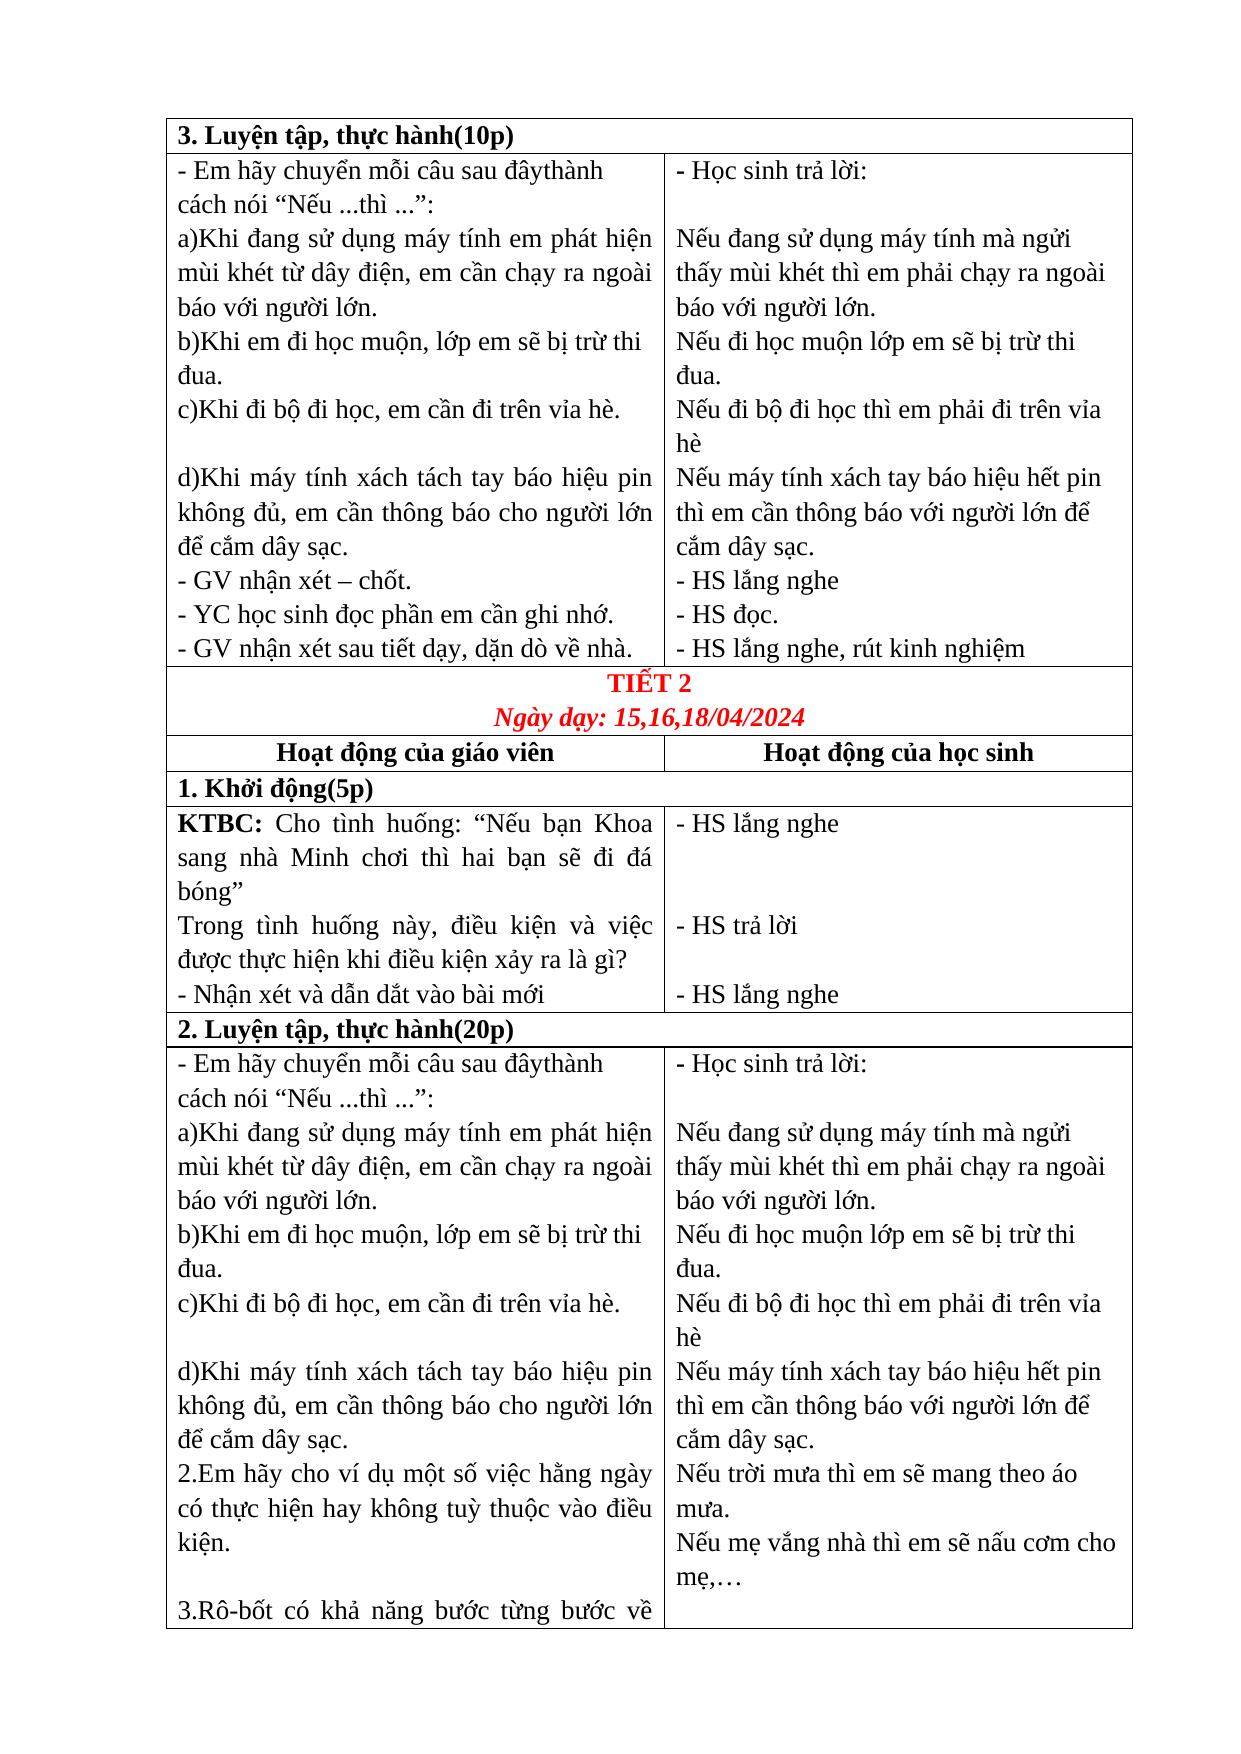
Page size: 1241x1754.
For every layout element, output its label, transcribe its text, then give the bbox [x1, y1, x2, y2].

table_cell - Học sinh trả lời: Nếu đang sử dụng máy tính mà ngửi thấy mùi khét thì em phải chạy ra ngoài báo với người lớn. Nếu đi học muộn lớp em sẽ bị trừ thi đua. Nếu đi bộ đi học thì em phải đi trên vỉa hè Nếu máy tính xách tay báo hiệu hết pin thì em cần thông báo với người lớn để cắm dây sạc. - HS lắng nghe - HS đọc. - HS lắng nghe, rút kinh nghiệm [665, 154, 1132, 666]
table_cell Hoạt động của học sinh [665, 736, 1132, 771]
table_cell KTBC: Cho tình huống: “Nếu bạn Khoa sang nhà Minh chơi thì hai bạn sẽ đi đá bóng” Trong tình huống này, điều kiện và việc được thực hiện khi điều kiện xảy ra là gì? - Nhận xét và dẫn dắt vào bài mới [167, 807, 664, 1012]
table_cell TIẾT 2 Ngày dạy: 15,16,18/04/2024 [167, 667, 1132, 735]
table_cell 3. Luyện tập, thực hành(10p) [167, 119, 1132, 153]
table_cell 2. Luyện tập, thực hành(20p) [167, 1013, 1132, 1046]
table_cell 1. Khởi động(5p) [167, 772, 1132, 806]
table_cell - HS lắng nghe - HS trả lời - HS lắng nghe [665, 807, 1132, 1012]
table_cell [167, 1048, 664, 1628]
table_cell - Em hãy chuyển mỗi câu sau đâythành cách nói “Nếu ...thì ...”: a)Khi đang sử dụng máy tính em phát hiện mùi khét từ dây điện, em cần chạy ra ngoài báo với người lớn. b)Khi em đi học muộn, lớp em sẽ bị trừ thi đua. c)Khi đi bộ đi học, em cần đi trên vỉa hè. d)Khi máy tính xách tách tay báo hiệu pin không đủ, em cần thông báo cho người lớn để cắm dây sạc. - GV nhận xét – chốt. - YC học sinh đọc phần em cần ghi nhớ. - GV nhận xét sau tiết dạy, dặn dò về nhà. [167, 154, 664, 666]
table_cell Hoạt động của giáo viên [167, 736, 664, 771]
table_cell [665, 1048, 1132, 1628]
